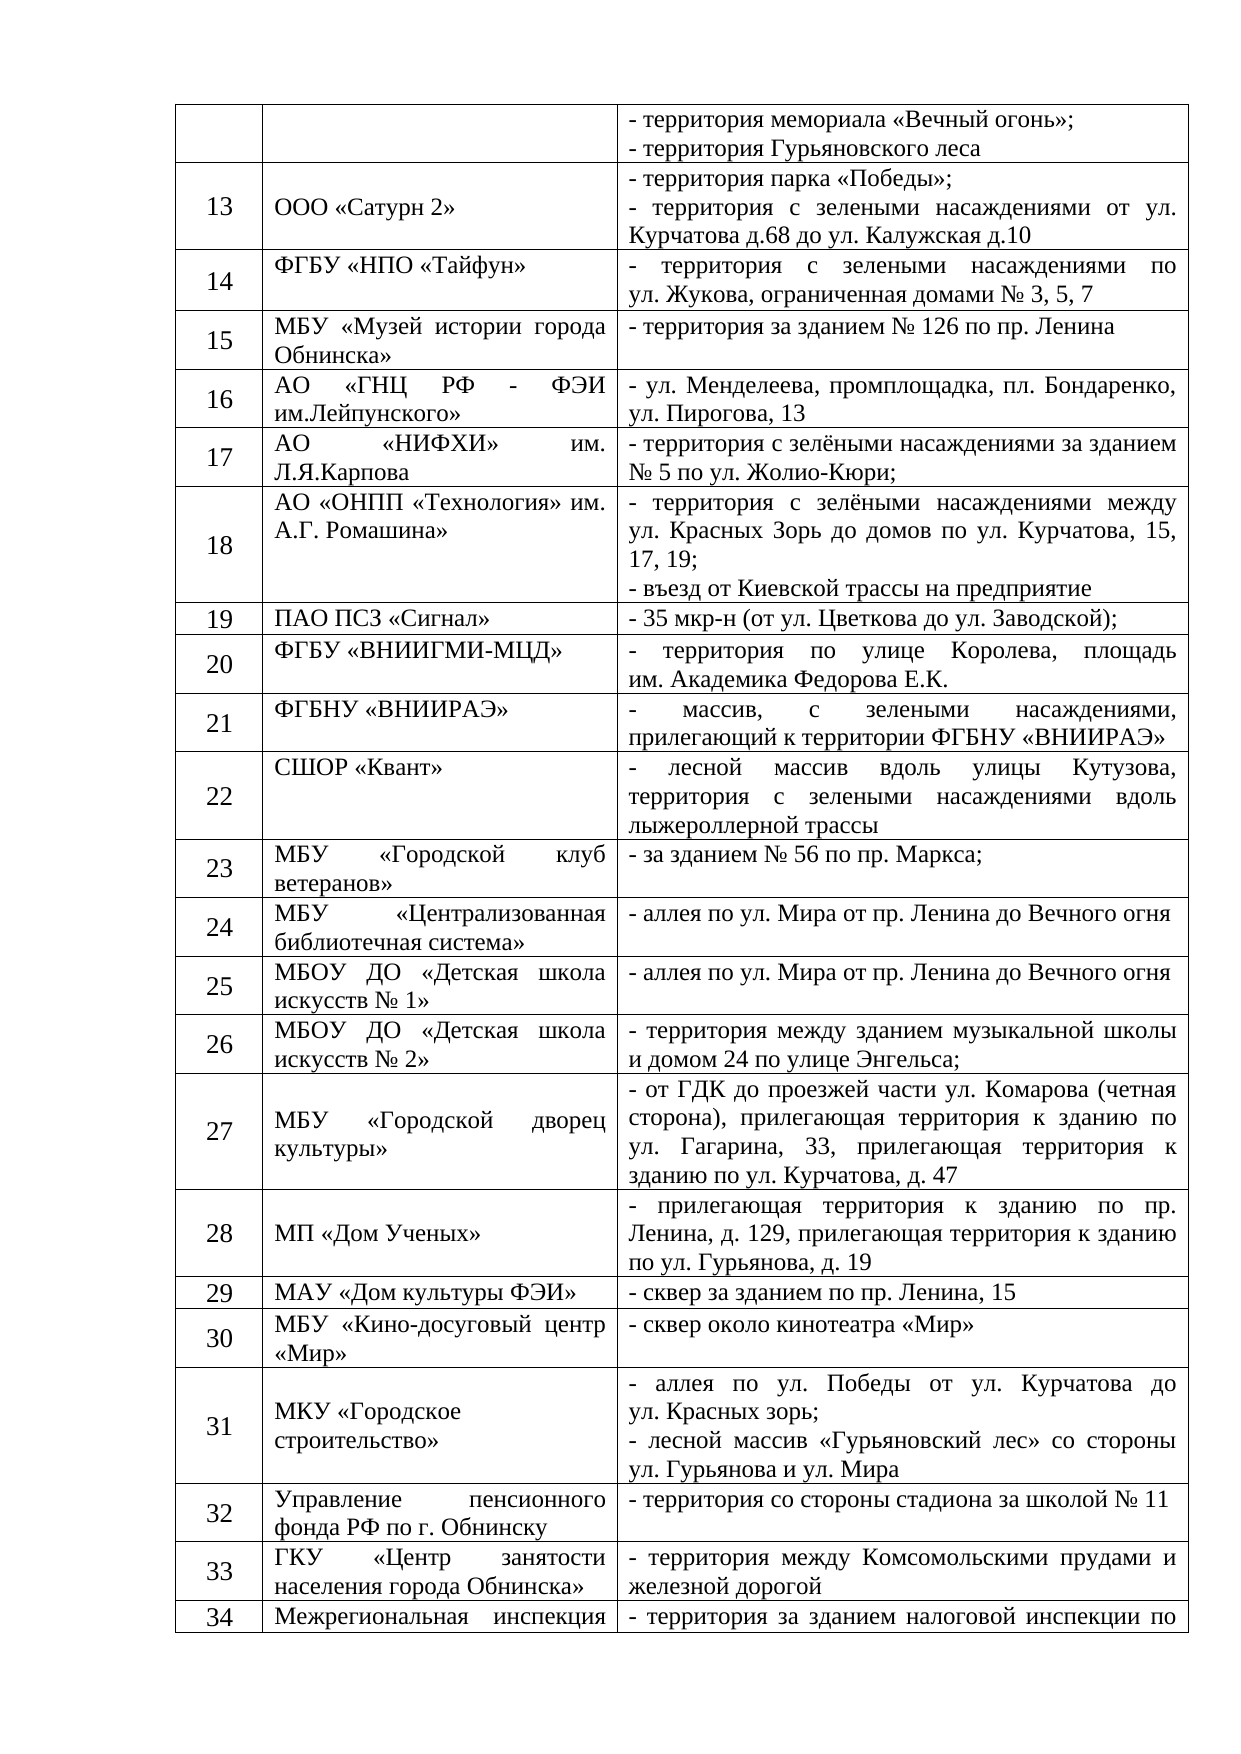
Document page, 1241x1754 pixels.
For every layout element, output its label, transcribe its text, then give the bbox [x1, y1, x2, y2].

table_cell МАУ «Дом культуры ФЭИ» [263, 1277, 617, 1308]
table_cell 17 [176, 428, 262, 486]
table_cell 31 [176, 1368, 262, 1483]
table_cell - прилегающая территория к зданию по пр. Ленина, д. 129, прилегающая территория к зданию по ул. Гурьянова, д. 19 [618, 1190, 1188, 1276]
table_cell 19 [176, 603, 262, 634]
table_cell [618, 1601, 1188, 1632]
table_cell - сквер около кинотеатра «Мир» [618, 1309, 1188, 1367]
table_cell 20 [176, 635, 262, 693]
table_cell АО «ГНЦ РФ - ФЭИ им.Лейпунского» [263, 370, 617, 427]
table_cell 25 [176, 957, 262, 1014]
table_cell АО «НИФХИ» им. Л.Я.Карпова [263, 428, 617, 486]
table_cell МБОУ ДО «Детская школа искусств № 1» [263, 957, 617, 1014]
table_cell - от ГДК до проезжей части ул. Комарова (четная сторона), прилегающая территория к зданию по ул. Гагарина, 33, прилегающая территория к зданию по ул. Курчатова, д. 47 [618, 1074, 1188, 1189]
table_cell МБУ «Городской клуб ветеранов» [263, 840, 617, 897]
table_cell ФГБНУ «ВНИИРАЭ» [263, 694, 617, 751]
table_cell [263, 105, 617, 162]
table_cell АО «ОНПП «Технология» им. А.Г. Ромашина» [263, 487, 617, 602]
table_cell 29 [176, 1277, 262, 1308]
table_cell - территория с зелеными насаждениями по ул. Жукова, ограниченная домами № 3, 5, 7 [618, 250, 1188, 310]
table_cell - территория между Комсомольскими прудами и железной дорогой [618, 1542, 1188, 1600]
table_cell 27 [176, 1074, 262, 1189]
table_cell - аллея по ул. Победы от ул. Курчатова до ул. Красных зорь; - лесной массив «Гурьяновский лес» со стороны ул. Гурьянова и ул. Мира [618, 1368, 1188, 1483]
table_cell - ул. Менделеева, промплощадка, пл. Бондаренко, ул. Пирогова, 13 [618, 370, 1188, 427]
table_cell 26 [176, 1015, 262, 1073]
table_cell 23 [176, 840, 262, 897]
table_cell ГКУ «Центр занятости населения города Обнинска» [263, 1542, 617, 1600]
table_cell МП «Дом Ученых» [263, 1190, 617, 1276]
table_cell 15 [176, 311, 262, 369]
table_cell МБОУ ДО «Детская школа искусств № 2» [263, 1015, 617, 1073]
table_cell - территория по улице Королева, площадь им. Академика Федорова Е.К. [618, 635, 1188, 693]
table_cell - территория с зелёными насаждениями между ул. Красных Зорь до домов по ул. Курчатова, 15, 17, 19; - въезд от Киевской трассы на предприятие [618, 487, 1188, 602]
table_cell 34 [176, 1601, 262, 1632]
table_cell 21 [176, 694, 262, 751]
table_cell СШОР «Квант» [263, 752, 617, 838]
table_cell - 35 мкр-н (от ул. Цветкова до ул. Заводской); [618, 603, 1188, 634]
table_cell МБУ «Городской дворец культуры» [263, 1074, 617, 1189]
table_cell - массив, с зелеными насаждениями, прилегающий к территории ФГБНУ «ВНИИРАЭ» [618, 694, 1188, 751]
table_cell ФГБУ «ВНИИГМИ-МЦД» [263, 635, 617, 693]
table_cell ФГБУ «НПО «Тайфун» [263, 250, 617, 310]
table_cell - территория парка «Победы»; - территория с зелеными насаждениями от ул. Курчатова д.68 до ул. Калужская д.10 [618, 163, 1188, 249]
table_cell 22 [176, 752, 262, 838]
table_cell МБУ «Централизованная библиотечная система» [263, 898, 617, 956]
table_cell - территория между зданием музыкальной школы и домом 24 по улице Энгельса; [618, 1015, 1188, 1073]
table_cell 32 [176, 1484, 262, 1541]
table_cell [618, 105, 1188, 162]
table_cell 18 [176, 487, 262, 602]
table_cell МБУ «Музей истории города Обнинска» [263, 311, 617, 369]
table_cell - за зданием № 56 по пр. Маркса; [618, 840, 1188, 897]
table_cell ООО «Сатурн 2» [263, 163, 617, 249]
table_cell 30 [176, 1309, 262, 1367]
table_cell 16 [176, 370, 262, 427]
table_cell 24 [176, 898, 262, 956]
table_cell ПАО ПСЗ «Сигнал» [263, 603, 617, 634]
table_cell - территория со стороны стадиона за школой № 11 [618, 1484, 1188, 1541]
table_cell - сквер за зданием по пр. Ленина, 15 [618, 1277, 1188, 1308]
table_cell 12 [176, 105, 262, 162]
table_cell - лесной массив вдоль улицы Кутузова, территория с зелеными насаждениями вдоль лыжероллерной трассы [618, 752, 1188, 838]
table_cell - территория за зданием № 126 по пр. Ленина [618, 311, 1188, 369]
table_cell - аллея по ул. Мира от пр. Ленина до Вечного огня [618, 957, 1188, 1014]
table_cell 33 [176, 1542, 262, 1600]
table_cell - аллея по ул. Мира от пр. Ленина до Вечного огня [618, 898, 1188, 956]
table_cell МКУ «Городское строительство» [263, 1368, 617, 1483]
table_cell - территория с зелёными насаждениями за зданием № 5 по ул. Жолио-Кюри; [618, 428, 1188, 486]
table_cell 14 [176, 250, 262, 310]
table_cell 13 [176, 163, 262, 249]
table_cell МБУ «Кино-досуговый центр «Мир» [263, 1309, 617, 1367]
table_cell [263, 1601, 617, 1632]
table_cell Управление пенсионного фонда РФ по г. Обнинску [263, 1484, 617, 1541]
table_cell 28 [176, 1190, 262, 1276]
